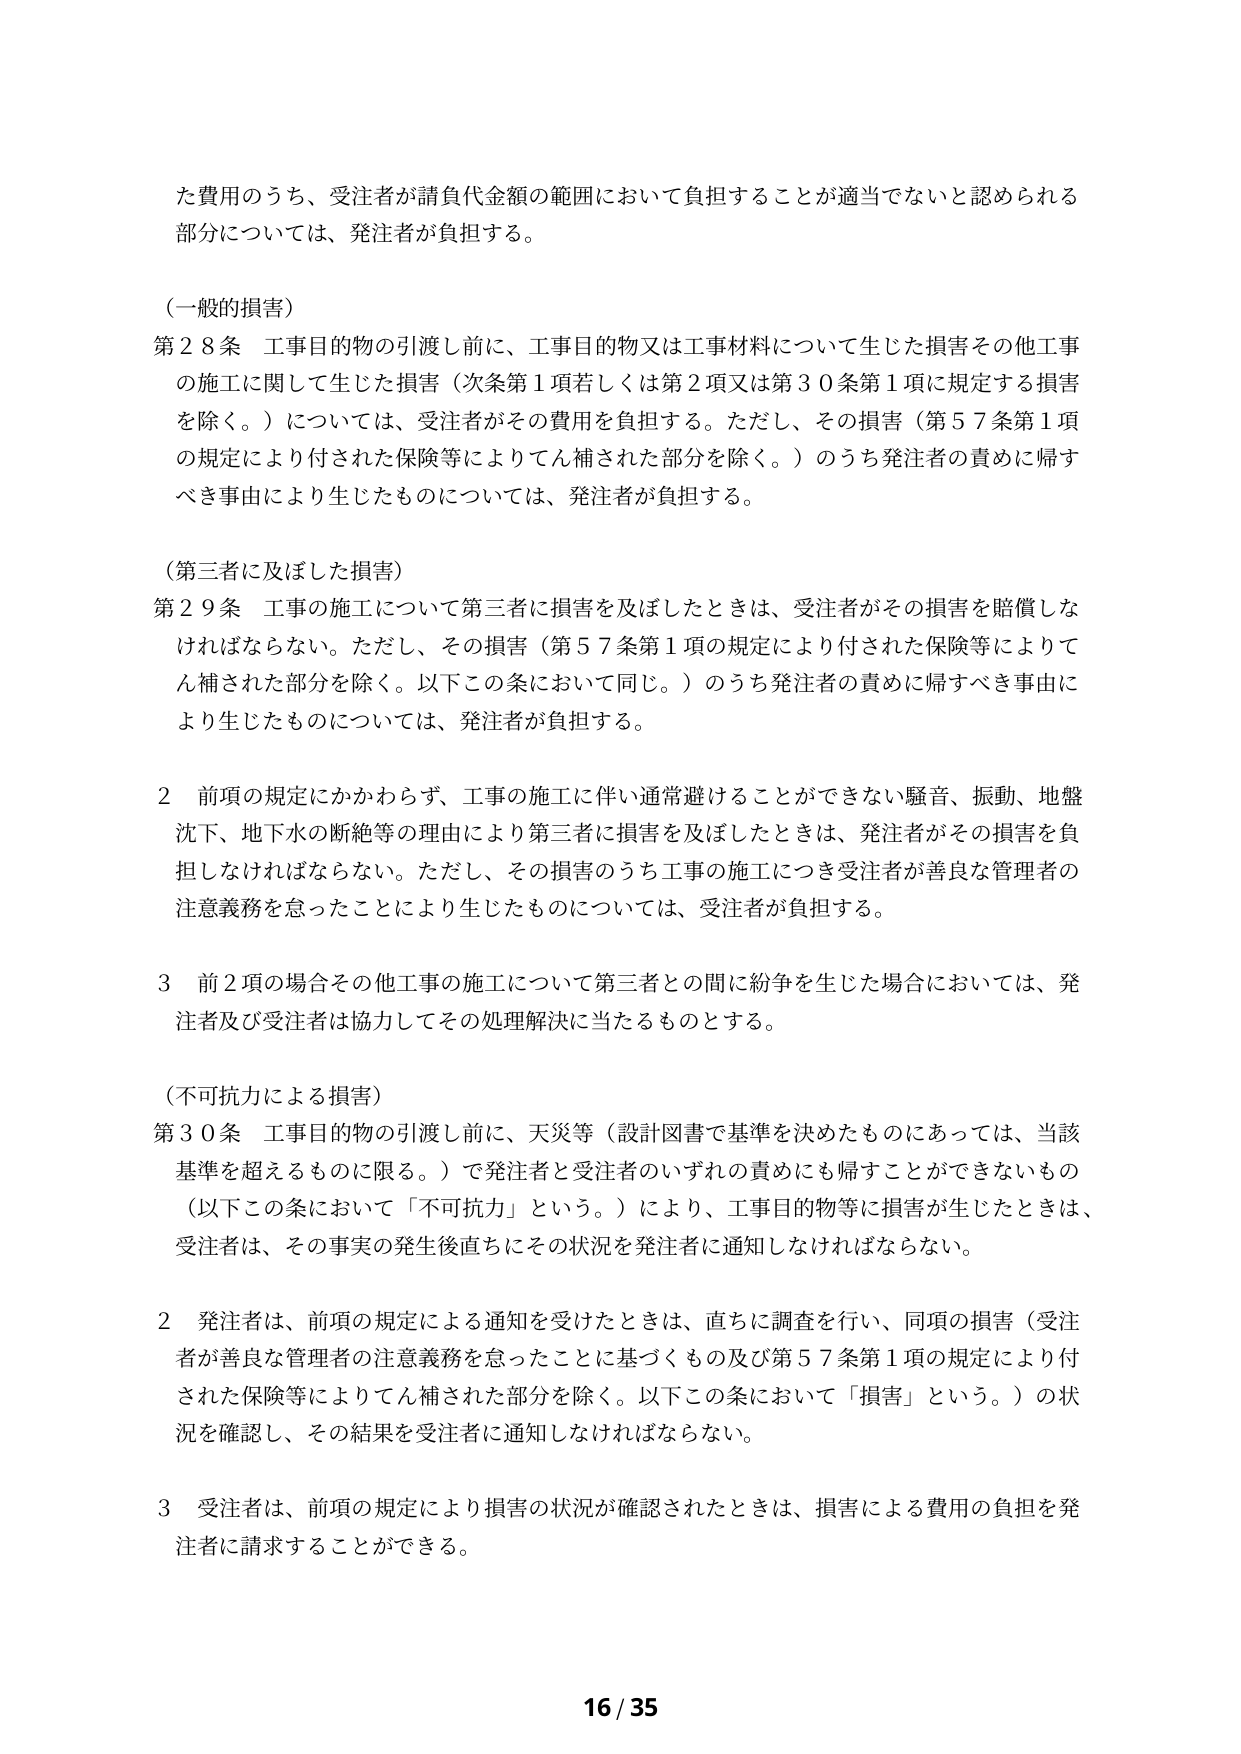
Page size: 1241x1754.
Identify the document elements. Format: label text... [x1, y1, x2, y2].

text ２ 前項の規定にかかわらず、工事の施工に伴い通常避けることができない騒音、振動、地盤沈下、地下水の断絶等の理由により第三者に損害を及ぼしたときは、発注者がその損害を負担しなければならない。ただし、その損害のうち工事の施工につき受注者が善良な管理者の注意義務を怠ったことにより生じたものについては、受注者が負担する。 [153, 776, 1083, 926]
text ３ 前２項の場合その他工事の施工について第三者との間に紛争を生じた場合においては、発注者及び受注者は協力してその処理解決に当たるものとする。 [153, 964, 1083, 1039]
text 第３０条 工事目的物の引渡し前に、天災等（設計図書で基準を決めたものにあっては、当該基準を超えるものに限る。）で発注者と受注者のいずれの責めにも帰すことができないもの（以下この条において「不可抗力」という。）により、工事目的物等に損害が生じたときは、受注者は、その事実の発生後直ちにその状況を発注者に通知しなければならない。 [153, 1114, 1083, 1264]
text （第三者に及ぼした損害） [153, 551, 1083, 589]
text （一般的損害） [153, 289, 1083, 326]
text ３ 受注者は、前項の規定により損害の状況が確認されたときは、損害による費用の負担を発注者に請求することができる。 [153, 1489, 1083, 1564]
text （不可抗力による損害） [153, 1076, 1083, 1114]
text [153, 176, 1083, 251]
text 第２９条 工事の施工について第三者に損害を及ぼしたときは、受注者がその損害を賠償しなければならない。ただし、その損害（第５７条第１項の規定により付された保険等によりてん補された部分を除く。以下この条において同じ。）のうち発注者の責めに帰すべき事由により生じたものについては、発注者が負担する。 [153, 589, 1083, 739]
text ２ 発注者は、前項の規定による通知を受けたときは、直ちに調査を行い、同項の損害（受注者が善良な管理者の注意義務を怠ったことに基づくもの及び第５７条第１項の規定により付された保険等によりてん補された部分を除く。以下この条において「損害」という。）の状況を確認し、その結果を受注者に通知しなければならない。 [153, 1301, 1083, 1451]
text 第２８条 工事目的物の引渡し前に、工事目的物又は工事材料について生じた損害その他工事の施工に関して生じた損害（次条第１項若しくは第２項又は第３０条第１項に規定する損害を除く。）については、受注者がその費用を負担する。ただし、その損害（第５７条第１項の規定により付された保険等によりてん補された部分を除く。）のうち発注者の責めに帰すべき事由により生じたものについては、発注者が負担する。 [153, 326, 1083, 514]
